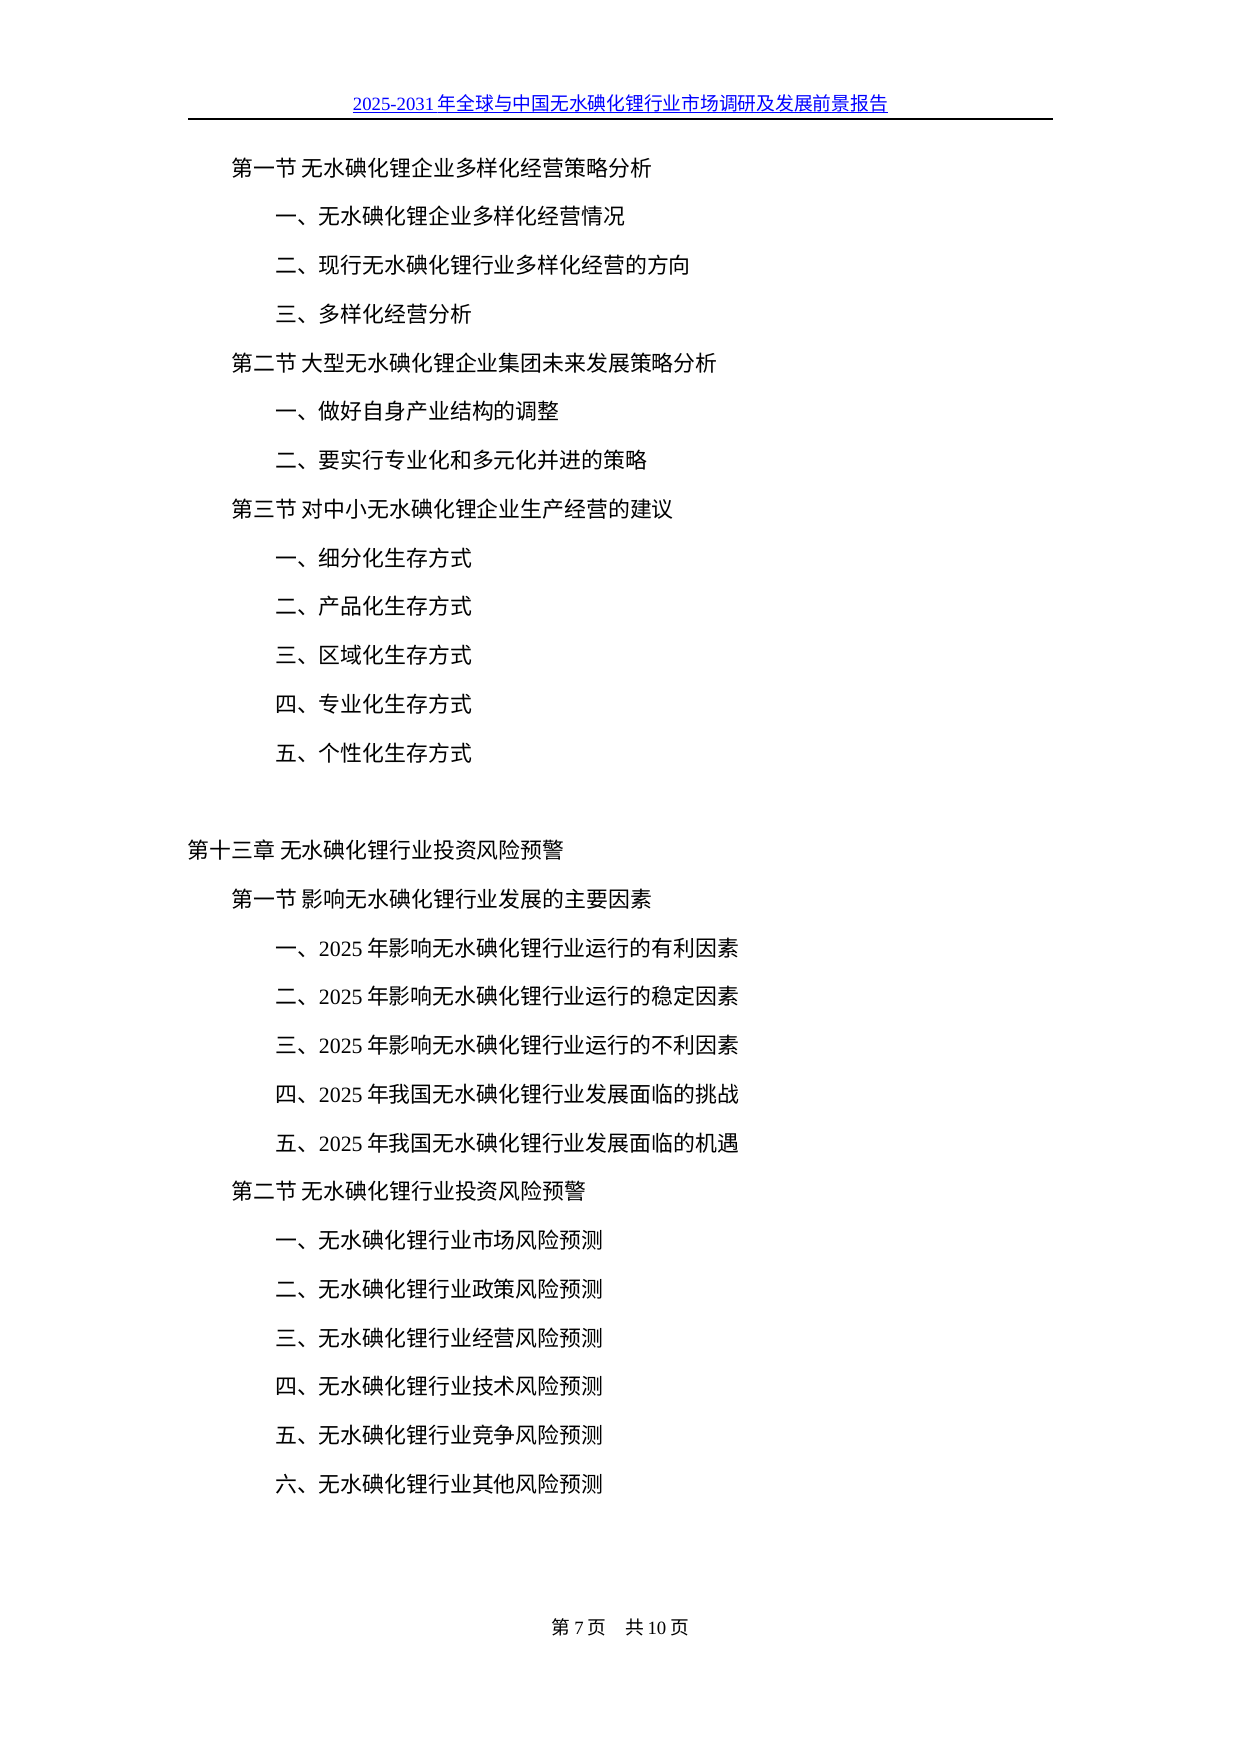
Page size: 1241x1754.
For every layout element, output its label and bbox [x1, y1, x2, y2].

text [187, 150, 1053, 1499]
